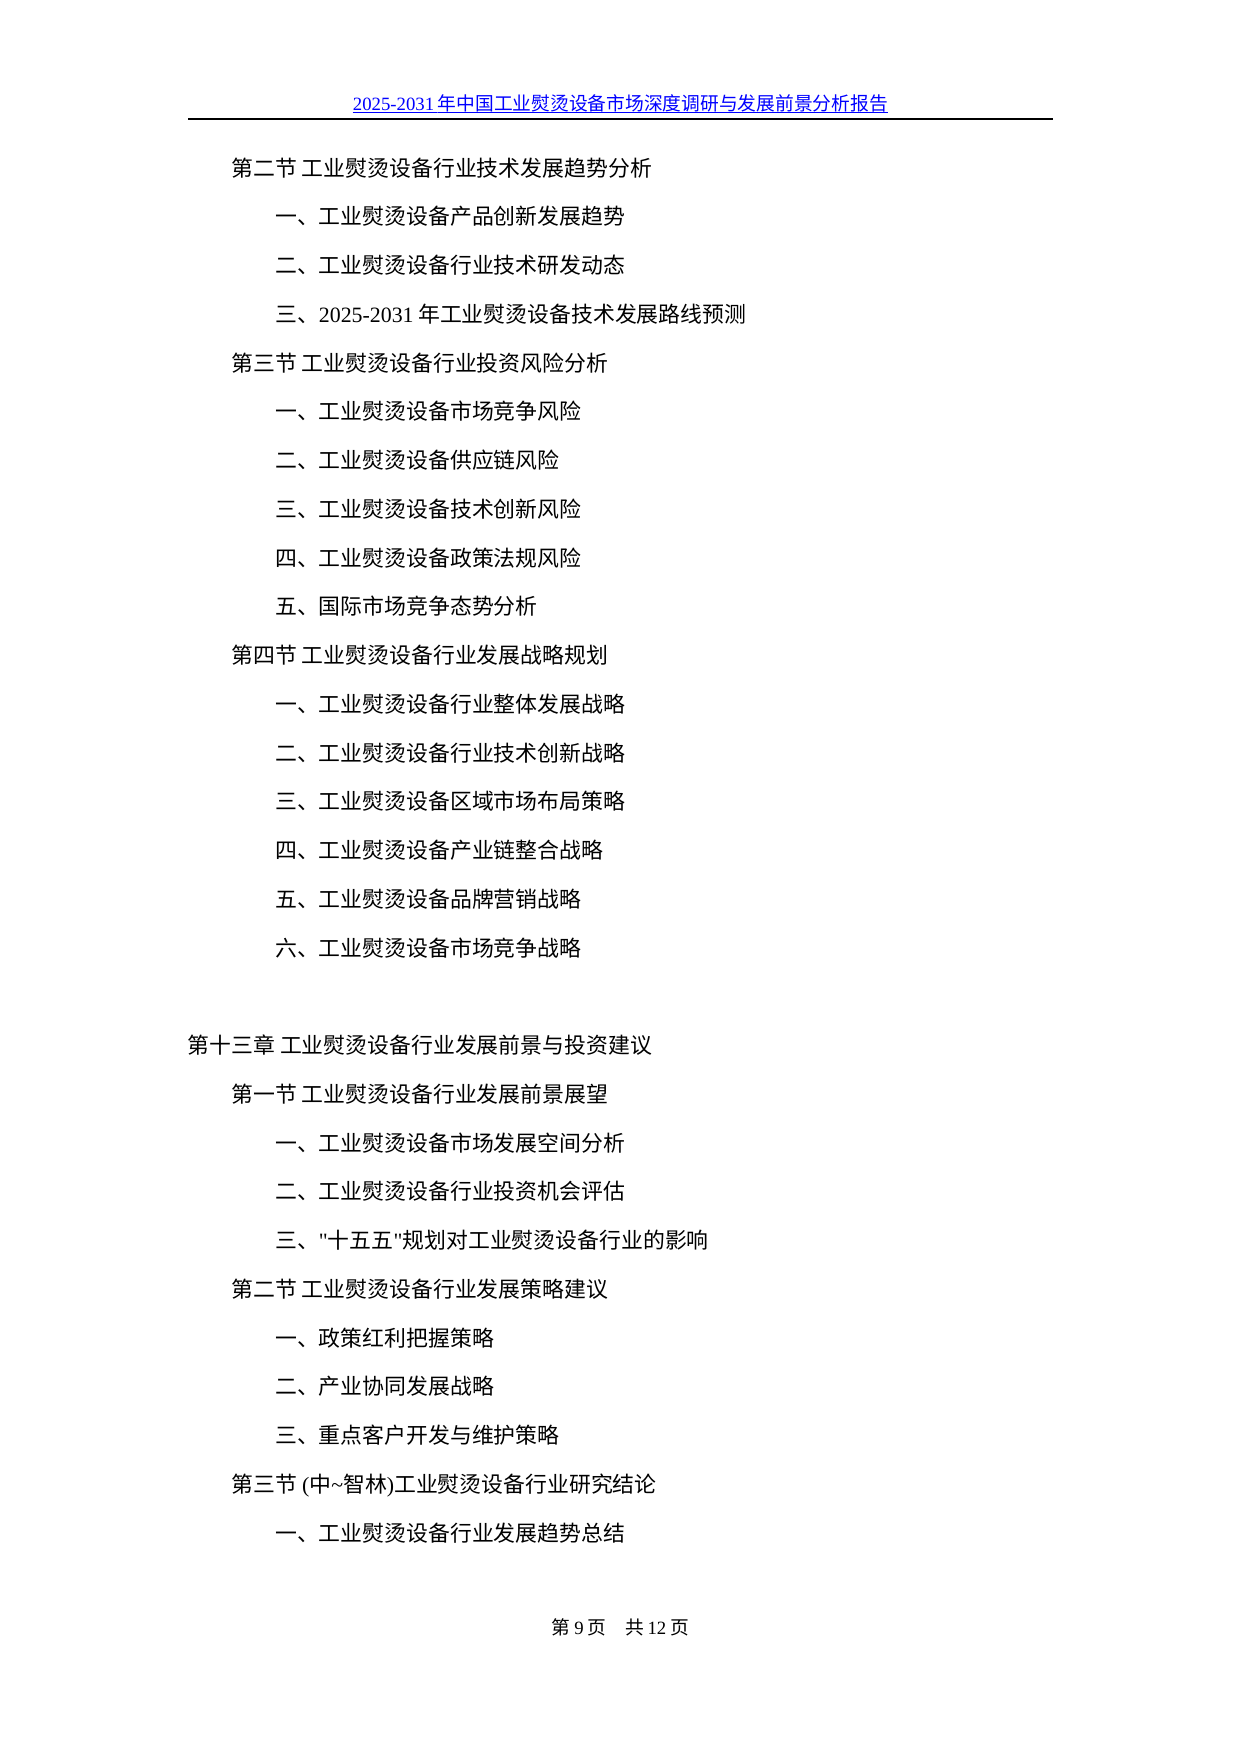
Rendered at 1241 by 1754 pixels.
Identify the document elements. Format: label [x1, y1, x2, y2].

text [187, 150, 1053, 1548]
